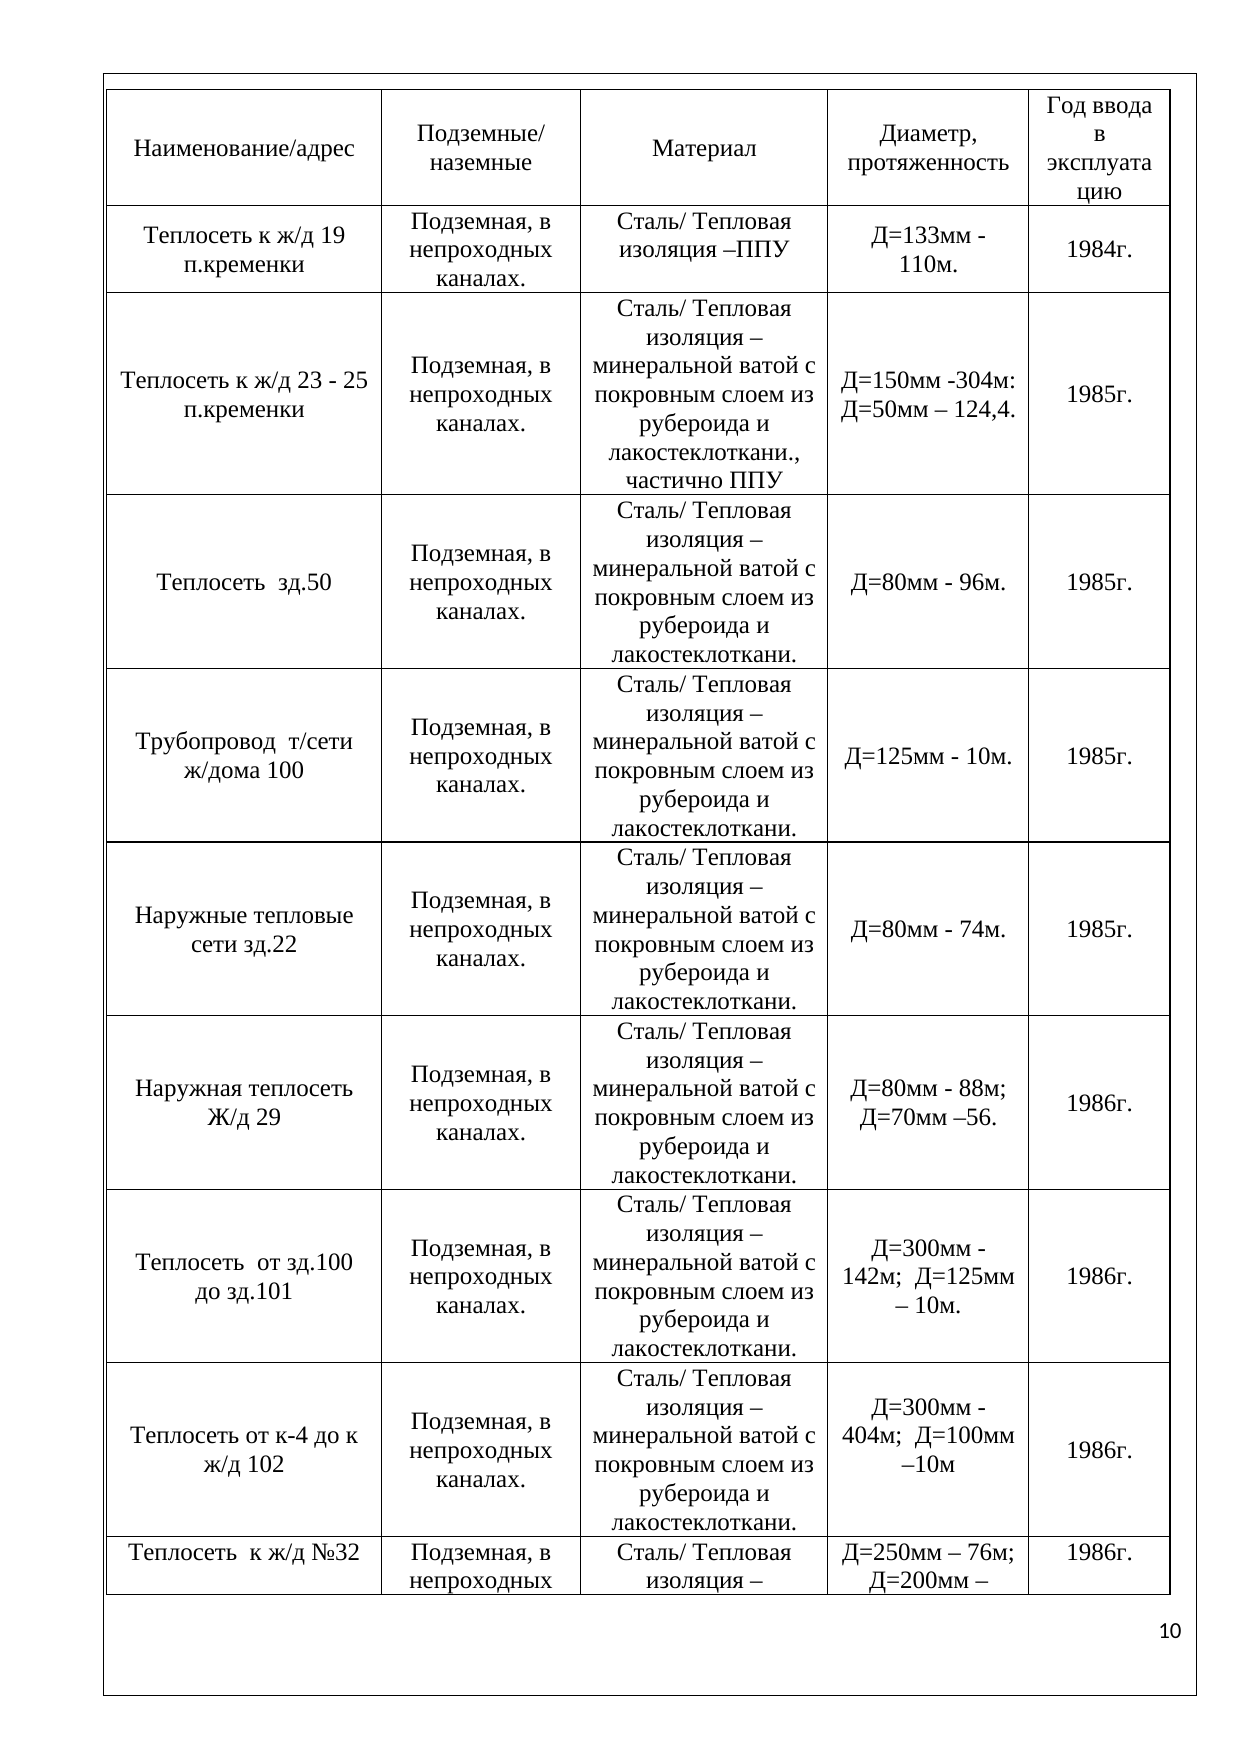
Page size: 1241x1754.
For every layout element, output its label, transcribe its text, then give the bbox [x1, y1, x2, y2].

table_header Диаметр, протяженность [828, 90, 1028, 205]
table_cell Д=133мм - 110м. [828, 206, 1028, 292]
table_cell Д=80мм - 96м. [828, 495, 1028, 668]
table_cell Подземная, в непроходных каналах. [382, 1537, 580, 1594]
table_cell Подземная, в непроходных каналах. [382, 843, 580, 1015]
table_cell Теплосеть зд.50 [107, 495, 381, 668]
table_cell 1986г. [1029, 1016, 1169, 1188]
table_cell Подземная, в непроходных каналах. [382, 1190, 580, 1362]
table_cell 1985г. [1029, 293, 1169, 494]
table_cell Сталь/ Тепловая изоляция – минеральной ватой с покровным слоем из рубероида и лакостеклоткани. [581, 1190, 827, 1362]
table_cell Подземная, в непроходных каналах. [382, 293, 580, 494]
table_cell Теплосеть от к-4 до к ж/д 102 [107, 1363, 381, 1536]
table_cell Сталь/ Тепловая изоляция – минеральной ватой с покровным слоем из рубероида и лакостеклоткани. [581, 843, 827, 1015]
table_cell 1986г. [1029, 1537, 1169, 1594]
table_cell Подземная, в непроходных каналах. [382, 1016, 580, 1188]
table_cell 1984г. [1029, 206, 1169, 292]
table_header Материал [581, 90, 827, 205]
table_header Год ввода в эксплуатацию [1029, 90, 1169, 205]
table_cell Подземная, в непроходных каналах. [382, 1363, 580, 1536]
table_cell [828, 1537, 1028, 1594]
table_cell Сталь/ Тепловая изоляция – минеральной ватой с покровным слоем из рубероида и лакостеклоткани. [581, 1363, 827, 1536]
table_cell Сталь/ Тепловая изоляция –ППУ [581, 206, 827, 292]
table_cell Д=125мм - 10м. [828, 669, 1028, 841]
table_cell 1985г. [1029, 843, 1169, 1015]
table_cell Сталь/ Тепловая изоляция – минеральной ватой с покровным слоем из рубероида и лакостеклоткани., частично ППУ [581, 293, 827, 494]
table_cell Теплосеть к ж/д №32 [107, 1537, 381, 1594]
table_cell Сталь/ Тепловая изоляция – минеральной ватой с покровным слоем из рубероида и лакостеклоткани. [581, 495, 827, 668]
table_cell Д=150мм -304м: Д=50мм – 124,4. [828, 293, 1028, 494]
table_cell Сталь/ Тепловая изоляция – минеральной ватой с покровным слоем из рубероида и лакостеклоткани. [581, 669, 827, 841]
table_header Подземные/наземные [382, 90, 580, 205]
table_cell Д=80мм - 74м. [828, 843, 1028, 1015]
table_cell Д=300мм - 142м; Д=125мм – 10м. [828, 1190, 1028, 1362]
table_cell Д=80мм - 88м; Д=70мм –56. [828, 1016, 1028, 1188]
table_cell Подземная, в непроходных каналах. [382, 495, 580, 668]
table_cell 1985г. [1029, 495, 1169, 668]
table_cell Теплосеть от зд.100 до зд.101 [107, 1190, 381, 1362]
table_cell Д=300мм - 404м; Д=100мм –10м [828, 1363, 1028, 1536]
table_cell Сталь/ Тепловая изоляция – минеральной ватой с покровным слоем из рубероида и лакостеклоткани. [581, 1016, 827, 1188]
table_cell 1985г. [1029, 669, 1169, 841]
table_cell Теплосеть к ж/д 19 п.кременки [107, 206, 381, 292]
table_cell Подземная, в непроходных каналах. [382, 206, 580, 292]
table_cell 1986г. [1029, 1190, 1169, 1362]
table_header Наименование/адрес [107, 90, 381, 205]
table_cell 1986г. [1029, 1363, 1169, 1536]
table_cell Трубопровод т/сети ж/дома 100 [107, 669, 381, 841]
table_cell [581, 1537, 827, 1594]
table_cell Наружные тепловые сети зд.22 [107, 843, 381, 1015]
table_cell Наружная теплосеть Ж/д 29 [107, 1016, 381, 1188]
table_cell Теплосеть к ж/д 23 - 25 п.кременки [107, 293, 381, 494]
table_cell Подземная, в непроходных каналах. [382, 669, 580, 841]
